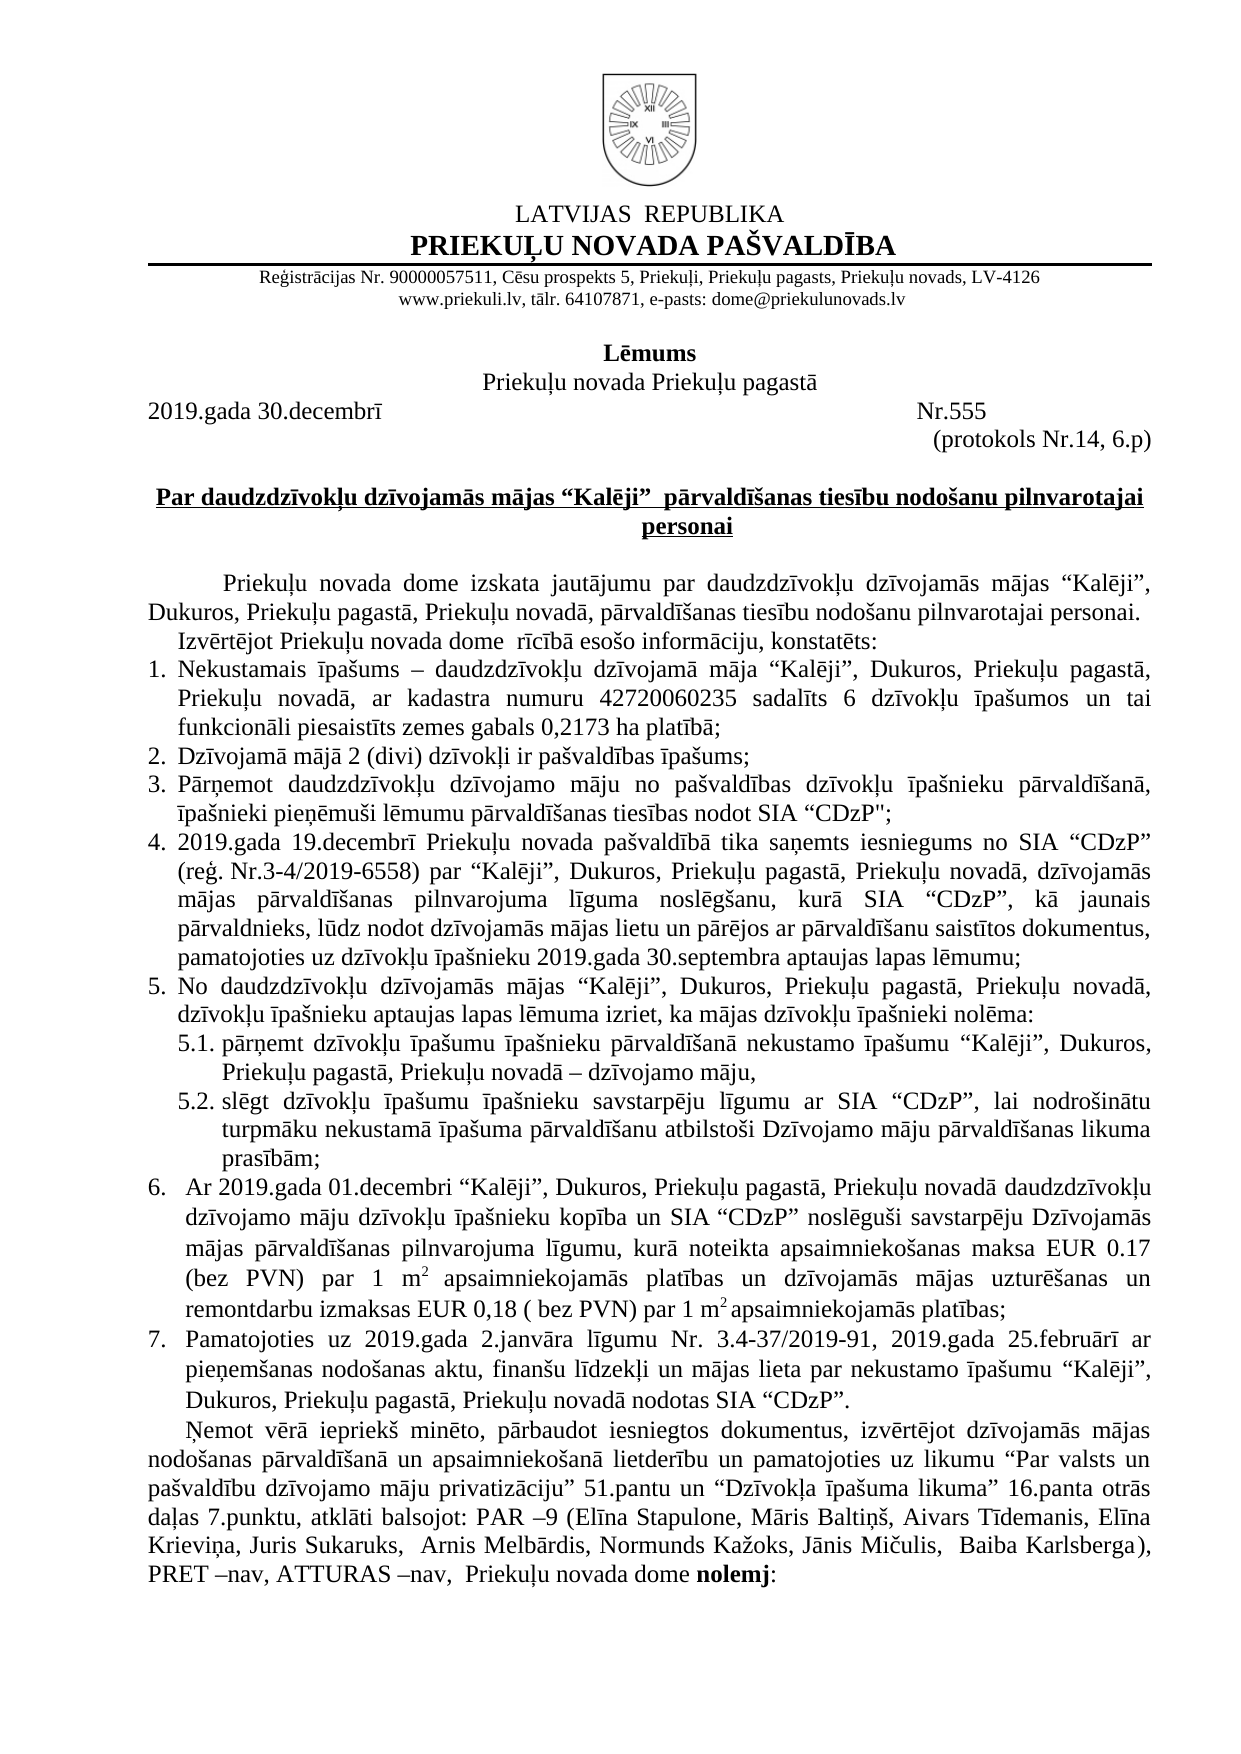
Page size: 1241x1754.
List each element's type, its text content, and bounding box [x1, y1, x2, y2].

text Lēmums [148, 338, 1152, 367]
list Pamatojoties uz 2019.gada 2.janvāra līgumu Nr. 3.4-37/2019-91, 2019.gada 25.februārī ar pieņemšanas nodošanas aktu, finanšu līdzekļi un mājas lieta par nekustamo īpašumu “Kalēji”, Dukuros, Priekuļu pagastā, Priekuļu novadā nodotas SIA “CDzP”. [148, 1324, 1152, 1414]
text Reģistrācijas Nr. 90000057511, Cēsu prospekts 5, Priekuļi, Priekuļu pagasts, Priekuļu novads, LV-4126 [148, 266, 1152, 288]
list slēgt dzīvokļu īpašumu īpašnieku savstarpēju līgumu ar SIA “CDzP”, lai nodrošinātu turpmāku nekustamā īpašuma pārvaldīšanu atbilstoši Dzīvojamo māju pārvaldīšanas likuma prasībām; [177, 1086, 1152, 1172]
list 2019.gada 19.decembrī Priekuļu novada pašvaldībā tika saņemts iesniegums no SIA “CDzP” (reģ. Nr.3-4/2019-6558) par “Kalēji”, Dukuros, Priekuļu pagastā, Priekuļu novadā, dzīvojamās mājas pārvaldīšanas pilnvarojuma līguma noslēgšanu, kurā SIA “CDzP”, kā jaunais pārvaldnieks, lūdz nodot dzīvojamās mājas lietu un pārējos ar pārvaldīšanu saistītos dokumentus, pamatojoties uz dzīvokļu īpašnieku 2019.gada 30.septembra aptaujas lapas lēmumu; [148, 827, 1152, 971]
text Izvērtējot Priekuļu novada dome rīcībā esošo informāciju, konstatēts: [148, 626, 1152, 654]
list Nekustamais īpašums – daudzdzīvokļu dzīvojamā māja “Kalēji”, Dukuros, Priekuļu pagastā, Priekuļu novadā, ar kadastra numuru 42720060235 sadalīts 6 dzīvokļu īpašumos un tai funkcionāli piesaistīts zemes gabals 0,2173 ha platībā; [148, 654, 1152, 741]
picture [602, 73, 698, 187]
text Par daudzdzīvokļu dzīvojamās mājas “Kalēji” pārvaldīšanas tiesību nodošanu pilnvarotajai personai [148, 482, 1152, 539]
list Ar 2019.gada 01.decembri “Kalēji”, Dukuros, Priekuļu pagastā, Priekuļu novadā daudzdzīvokļu dzīvojamo māju dzīvokļu īpašnieku kopība un SIA “CDzP” noslēguši savstarpēju Dzīvojamās mājas pārvaldīšanas pilnvarojuma līgumu, kurā noteikta apsaimniekošanas maksa EUR 0.17 (bez PVN) par 1 m2 apsaimniekojamās platības un dzīvojamās mājas uzturēšanas un remontdarbu izmaksas EUR 0,18 ( bez PVN) par 1 m2 apsaimniekojamās platības; [148, 1172, 1152, 1322]
list pārņemt dzīvokļu īpašumu īpašnieku pārvaldīšanā nekustamo īpašumu “Kalēji”, Dukuros, Priekuļu pagastā, Priekuļu novadā – dzīvojamo māju, [177, 1028, 1152, 1086]
text www.priekuli.lv, tālr. 64107871, e-pasts: dome@priekulunovads.lv [148, 288, 1152, 309]
text Ņemot vērā iepriekš minēto, pārbaudot iesniegtos dokumentus, izvērtējot dzīvojamās mājas nodošanas pārvaldīšanā un apsaimniekošanā lietderību un pamatojoties uz likumu “Par valsts un pašvaldību dzīvojamo māju privatizāciju” 51.pantu un “Dzīvokļa īpašuma likuma” 16.panta otrās daļas 7.punktu, atklāti balsojot: PAR –9 (Elīna Stapulone, Māris Baltiņš, Aivars Tīdemanis, Elīna Krieviņa, Juris Sukaruks, Arnis Melbārdis, Normunds Kažoks, Jānis Mičulis, Baiba Karlsberga), PRET –nav, ATTURAS –nav, Priekuļu novada dome nolemj: [148, 1415, 1152, 1588]
text Priekuļu novada dome izskata jautājumu par daudzdzīvokļu dzīvojamās mājas “Kalēji”, Dukuros, Priekuļu pagastā, Priekuļu novadā, pārvaldīšanas tiesību nodošanu pilnvarotajai personai. [148, 568, 1152, 626]
list Dzīvojamā mājā 2 (divi) dzīvokļi ir pašvaldības īpašums; [148, 741, 1152, 769]
text LATVIJAS REPUBLIKA [148, 199, 1152, 228]
text Priekuļu novada Priekuļu pagastā [148, 367, 1152, 396]
list Pārņemot daudzdzīvokļu dzīvojamo māju no pašvaldības dzīvokļu īpašnieku pārvaldīšanā, īpašnieki pieņēmuši lēmumu pārvaldīšanas tiesības nodot SIA “CDzP"; [148, 769, 1152, 827]
text PRIEKUĻU NOVADA PAŠVALDĪBA [148, 228, 1152, 263]
list No daudzdzīvokļu dzīvojamās mājas “Kalēji”, Dukuros, Priekuļu pagastā, Priekuļu novadā, dzīvokļu īpašnieku aptaujas lapas lēmuma izriet, ka mājas dzīvokļu īpašnieki nolēma: [148, 971, 1152, 1028]
text 2019.gada 30.decembrī Nr.555 [148, 396, 1152, 424]
text (protokols Nr.14, 6.p) [148, 424, 1152, 453]
